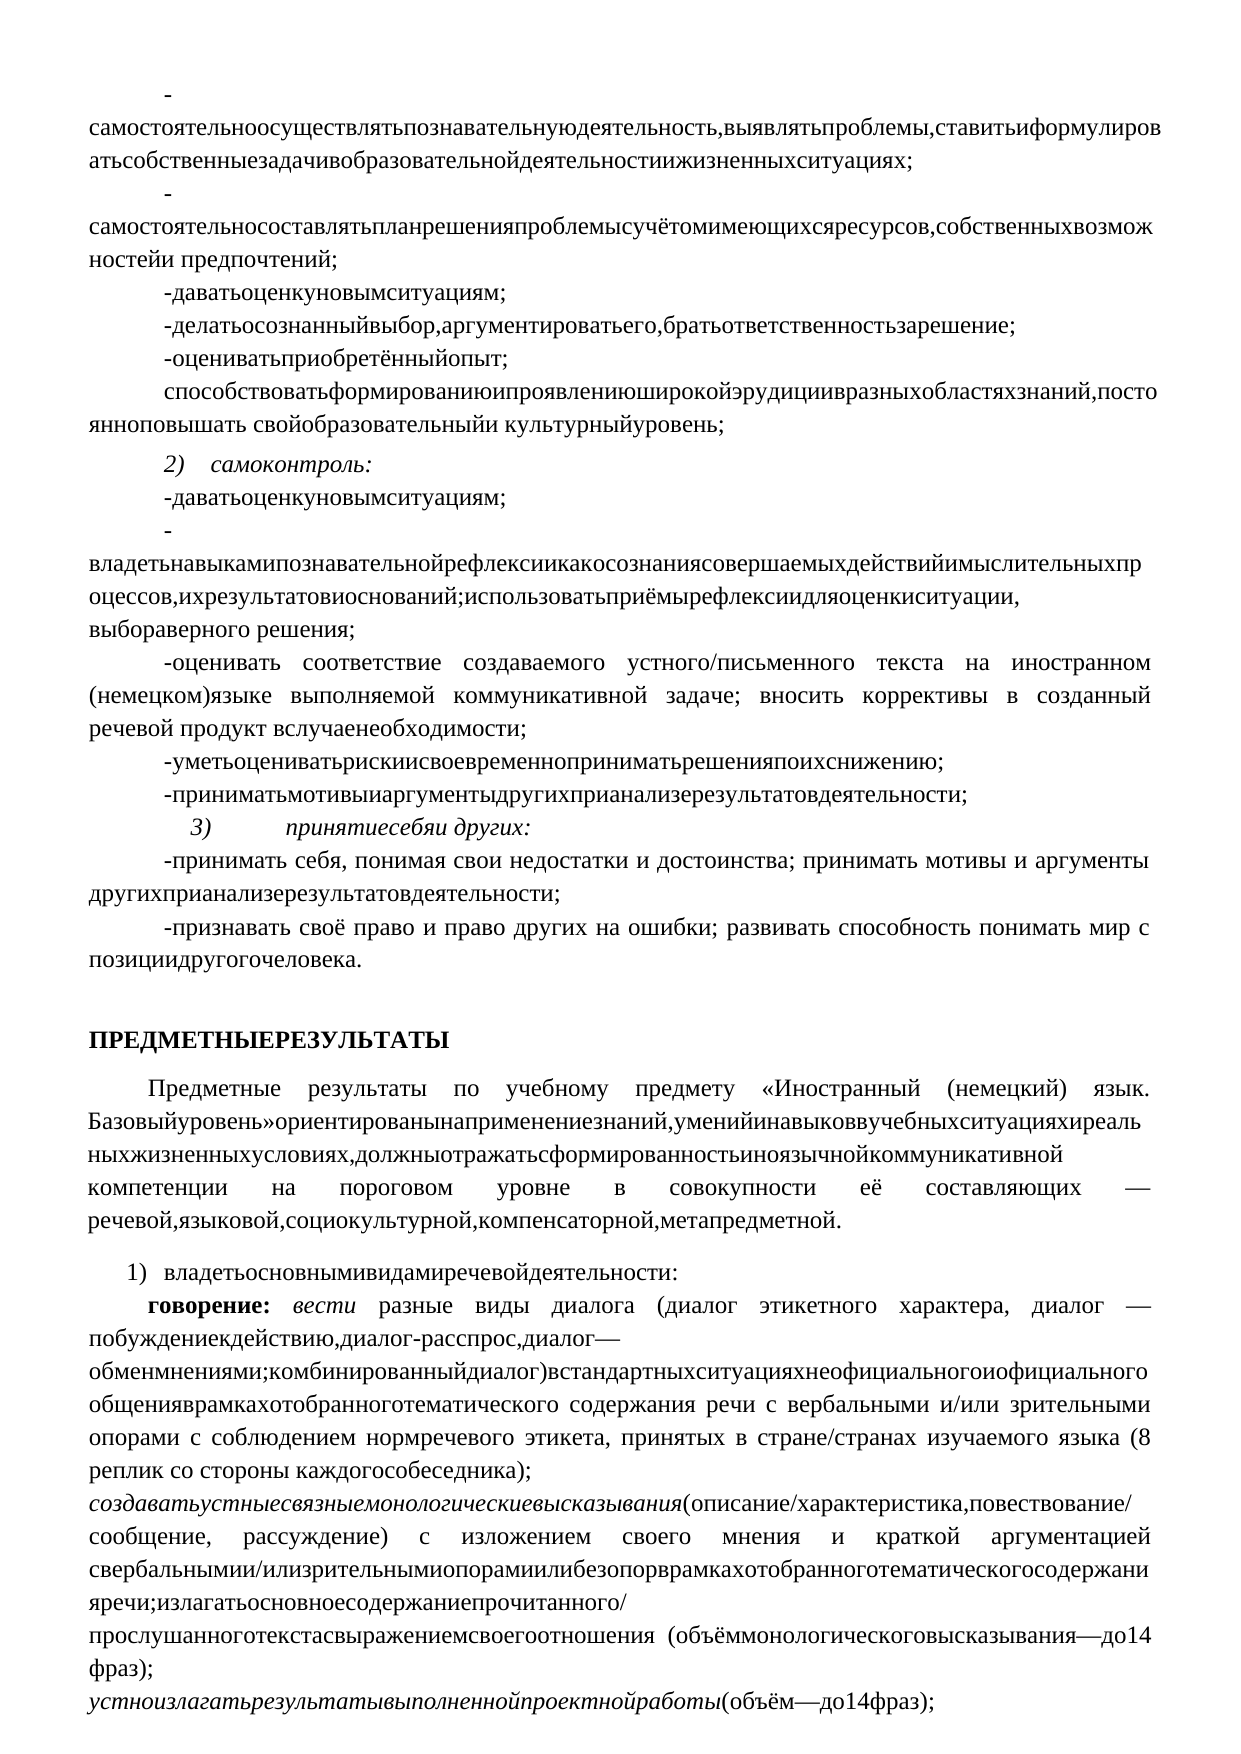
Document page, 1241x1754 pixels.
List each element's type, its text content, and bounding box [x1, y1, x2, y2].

text -приниматьмотивыиаргументыдругихприанализерезультатовдеятельности; [89, 779, 1163, 808]
list владетьосновнымивидамиречевойдеятельности: [126, 1257, 1163, 1286]
text -принимать себя, понимая свои недостатки и достоинства; принимать мотивы и аргументы другихприанализерезультатовдеятельности; [89, 845, 1151, 907]
text -даватьоценкуновымситуациям; [89, 482, 1163, 511]
text -делатьосознанныйвыбор,аргументироватьего,братьответственностьзарешение; [89, 310, 1163, 338]
text -даватьоценкуновымситуациям; [89, 277, 1163, 306]
text -оцениватьприобретённыйопыт; [89, 343, 1163, 372]
text -самостоятельноосуществлятьпознавательнуюдеятельность,выявлятьпроблемы,ставитьиформулироватьсобственныезадачивобразовательнойдеятельностиижизненныхситуациях; [89, 79, 1163, 174]
text говорение: вести разные виды диалога (диалог этикетного характера, диалог — побуждениекдействию,диалог-расспрос,диалог—обменмнениями;комбинированныйдиалог)встандартныхситуацияхнеофициальногоиофициальногообщенияврамкахотобранноготематического содержания речи с вербальными и/или зрительными опорами с соблюдением нормречевого этикета, принятых в стране/странах изучаемого языка (8 реплик со стороны каждогособеседника); [89, 1290, 1152, 1484]
list принятиесебяи других: [115, 812, 1163, 841]
subtitle ПРЕДМЕТНЫЕРЕЗУЛЬТАТЫ [89, 1026, 1163, 1054]
text создаватьустныесвязныемонологическиевысказывания(описание/характеристика,повествование/сообщение, рассуждение) с изложением своего мнения и краткой аргументацией свербальнымии/илизрительнымиопорамиилибезопорврамкахотобранноготематическогосодержанияречи;излагатьосновноесодержаниепрочитанного/прослушанноготекстасвыражениемсвоегоотношения (объёммонологическоговысказывания—до14 фраз); [89, 1488, 1152, 1682]
text Предметные результаты по учебному предмету «Иностранный (немецкий) язык. Базовыйуровень»ориентированынаприменениезнаний,уменийинавыковвучебныхситуацияхиреальныхжизненныхусловиях,должныотражатьсформированностьиноязычнойкоммуникативной компетенции на пороговом уровне в совокупности её составляющих — речевой,языковой,социокультурной,компенсаторной,метапредметной. [87, 1073, 1151, 1234]
text -самостоятельносоставлятьпланрешенияпроблемысучётомимеющихсяресурсов,собственныхвозможностейи предпочтений; [89, 178, 1163, 273]
text способствоватьформированиюипроявлениюширокойэрудициивразныхобластяхзнаний,постоянноповышать свойобразовательныйи культурныйуровень; [89, 376, 1163, 438]
text -владетьнавыкамипознавательнойрефлексиикакосознаниясовершаемыхдействийимыслительныхпроцессов,ихрезультатовиоснований;использоватьприёмырефлексиидляоценкиситуации, выбораверного решения; [89, 515, 1152, 643]
list самоконтроль: [89, 449, 1163, 478]
text -уметьоцениватьрискиисвоевременноприниматьрешенияпоихснижению; [89, 746, 1163, 775]
text -оценивать соответствие создаваемого устного/письменного текста на иностранном (немецком)языке выполняемой коммуникативной задаче; вносить коррективы в созданный речевой продукт вслучаенеобходимости; [89, 647, 1152, 742]
text -признавать своё право и право других на ошибки; развивать способность понимать мир с позициидругогочеловека. [89, 912, 1151, 973]
text устноизлагатьрезультатывыполненнойпроектнойработы(объём—до14фраз); [89, 1686, 1163, 1715]
